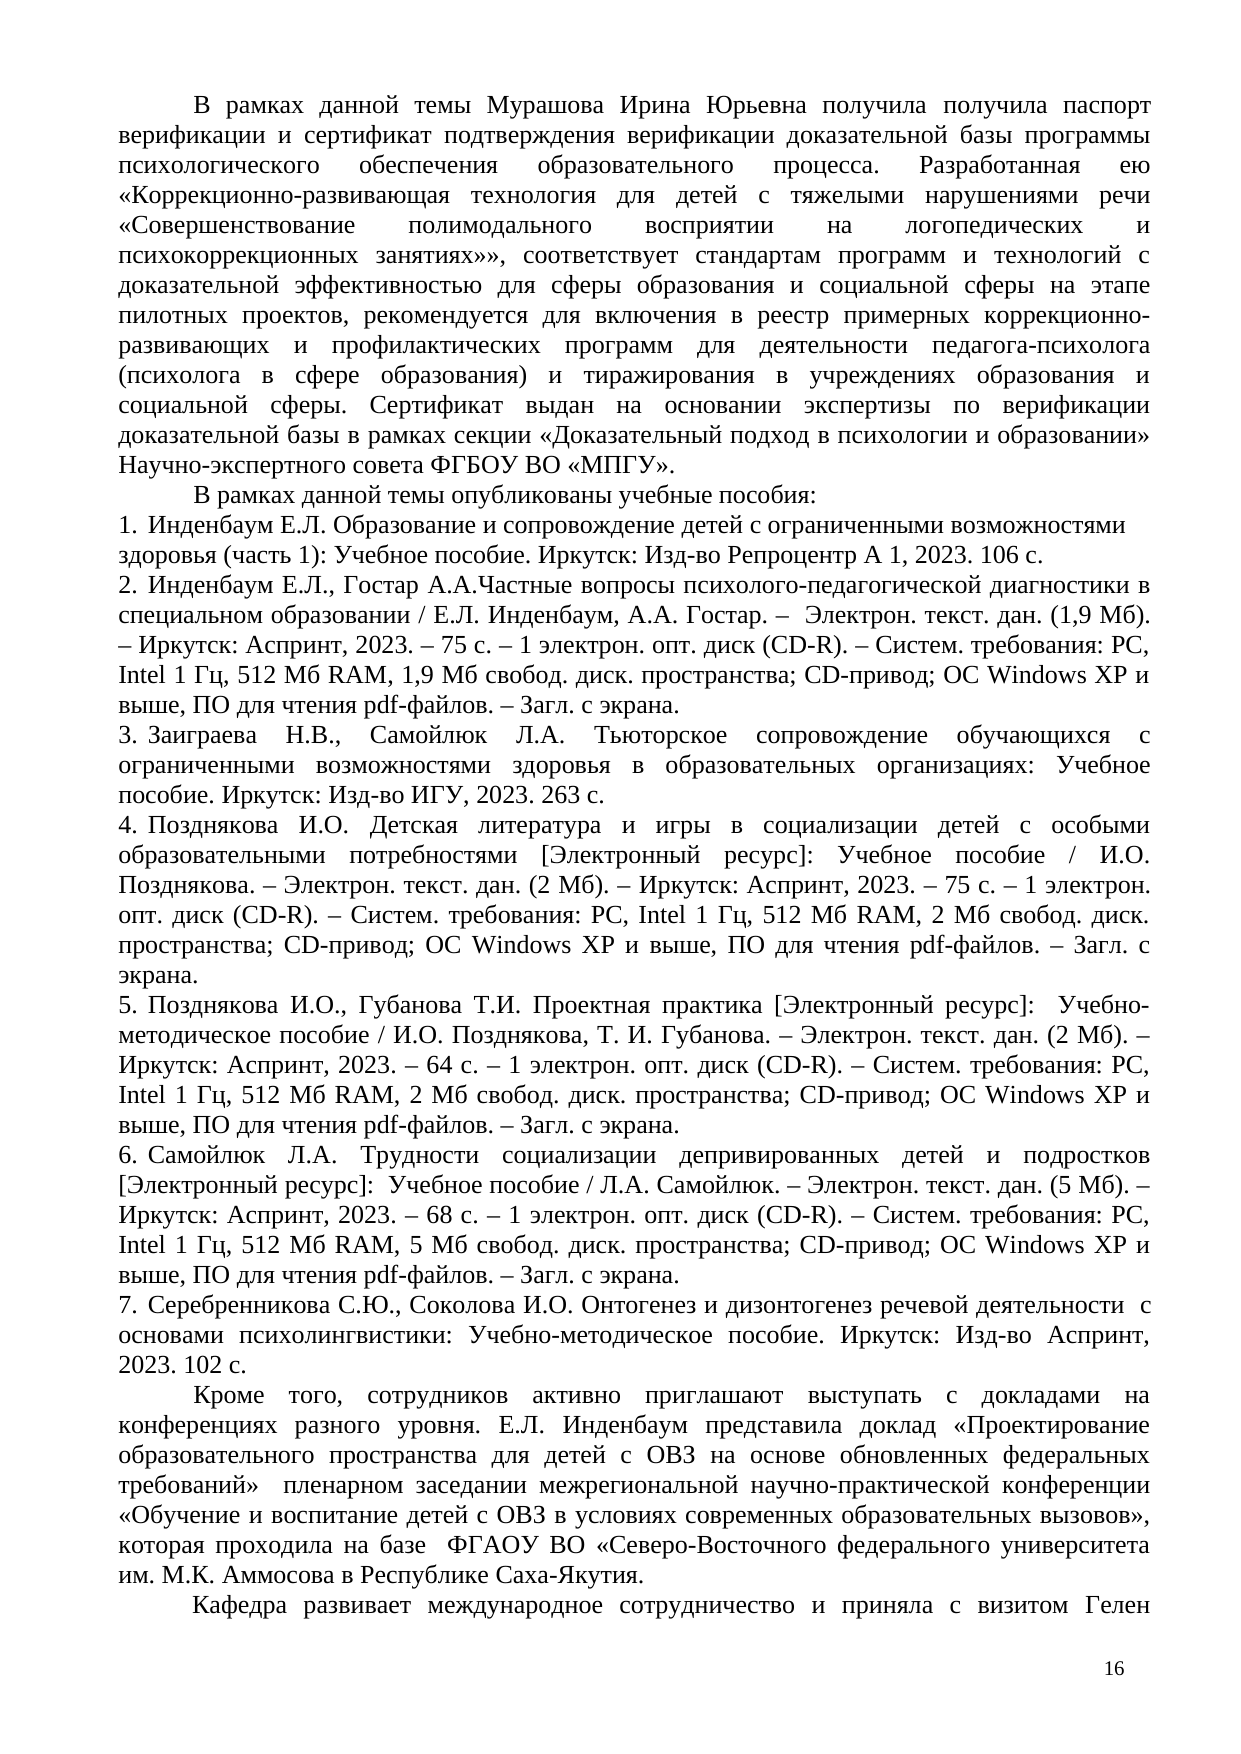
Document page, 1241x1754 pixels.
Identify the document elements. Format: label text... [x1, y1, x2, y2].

list Позднякова И.О. Детская литература и игры в социализации детей с особыми образовательными потребностями [Электронный ресурс]: Учебное пособие / И.О. Позднякова. – Электрон. текст. дан. (2 Мб). – Иркутск: Аспринт, 2023. – 75 с. – 1 электрон. опт. диск (CD-R). – Систем. требования: PC, Intel 1 Гц, 512 Мб RAM, 2 Мб свобод. диск. пространства; CD-привод; OC Windows XP и выше, ПО для чтения pdf-файлов. – Загл. с экрана. [118, 809, 1152, 989]
text В рамках данной темы Мурашова Ирина Юрьевна получила получила паспорт верификации и сертификат подтверждения верификации доказательной базы программы психологического обеспечения образовательного процесса. Разработанная ею «Коррекционно-развивающая технология для детей с тяжелыми нарушениями речи «Совершенствование полимодального восприятии на логопедических и психокоррекционных занятиях»», соответствует стандартам программ и технологий с доказательной эффективностью для сферы образования и социальной сферы на этапе пилотных проектов, рекомендуется для включения в реестр примерных коррекционно-развивающих и профилактических программ для деятельности педагога-психолога (психолога в сфере образования) и тиражирования в учреждениях образования и социальной сферы. Сертификат выдан на основании экспертизы по верификации доказательной базы в рамках секции «Доказательный подход в психологии и образовании» Научно-экспертного совета ФГБОУ ВО «МПГУ». [118, 89, 1152, 479]
list Инденбаум Е.Л. Образование и сопровождение детей с ограниченными возможностями здоровья (часть 1): Учебное пособие. Иркутск: Изд-во Репроцентр А 1, 2023. 106 с. [118, 509, 1152, 569]
list Инденбаум Е.Л., Гостар А.А.Частные вопросы психолого-педагогической диагностики в специальном образовании / Е.Л. Инденбаум, А.А. Гостар. – Электрон. текст. дан. (1,9 Мб). – Иркутск: Аспринт, 2023. – 75 с. – 1 электрон. опт. диск (CD-R). – Систем. требования: PC, Intel 1 Гц, 512 Мб RAM, 1,9 Мб свобод. диск. пространства; CD-привод; OC Windows XP и выше, ПО для чтения pdf-файлов. – Загл. с экрана. [118, 569, 1152, 719]
text Кроме того, сотрудников активно приглашают выступать с докладами на конференциях разного уровня. Е.Л. Инденбаум представила доклад «Проектирование образовательного пространства для детей с ОВЗ на основе обновленных федеральных требований» пленарном заседании межрегиональной научно-практической конференции «Обучение и воспитание детей с ОВЗ в условиях современных образовательных вызовов», которая проходила на базе ФГАОУ ВО «Северо-Восточного федерального университета им. М.К. Аммосова в Республике Саха-Якутия. [118, 1379, 1152, 1589]
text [118, 1589, 1152, 1619]
text В рамках данной темы опубликованы учебные пособия: [118, 479, 1152, 509]
list Самойлюк Л.А. Трудности социализации депривированных детей и подростков [Электронный ресурс]: Учебное пособие / Л.А. Самойлюк. – Электрон. текст. дан. (5 Мб). – Иркутск: Аспринт, 2023. – 68 с. – 1 электрон. опт. диск (CD-R). – Систем. требования: PC, Intel 1 Гц, 512 Мб RAM, 5 Мб свобод. диск. пространства; CD-привод; OC Windows XP и выше, ПО для чтения pdf-файлов. – Загл. с экрана. [118, 1139, 1152, 1289]
list Серебренникова С.Ю., Соколова И.О. Онтогенез и дизонтогенез речевой деятельности с основами психолингвистики: Учебно-методическое пособие. Иркутск: Изд-во Аспринт, 2023. 102 с. [118, 1289, 1152, 1379]
list Заиграева Н.В., Самойлюк Л.А. Тьюторское сопровождение обучающихся с ограниченными возможностями здоровья в образовательных организациях: Учебное пособие. Иркутск: Изд-во ИГУ, 2023. 263 с. [118, 719, 1152, 809]
list Позднякова И.О., Губанова Т.И. Проектная практика [Электронный ресурс]: Учебно-методическое пособие / И.О. Позднякова, Т. И. Губанова. – Электрон. текст. дан. (2 Мб). – Иркутск: Аспринт, 2023. – 64 с. – 1 электрон. опт. диск (CD-R). – Систем. требования: PC, Intel 1 Гц, 512 Мб RAM, 2 Мб свобод. диск. пространства; CD-привод; OC Windows XP и выше, ПО для чтения pdf-файлов. – Загл. с экрана. [118, 989, 1152, 1139]
